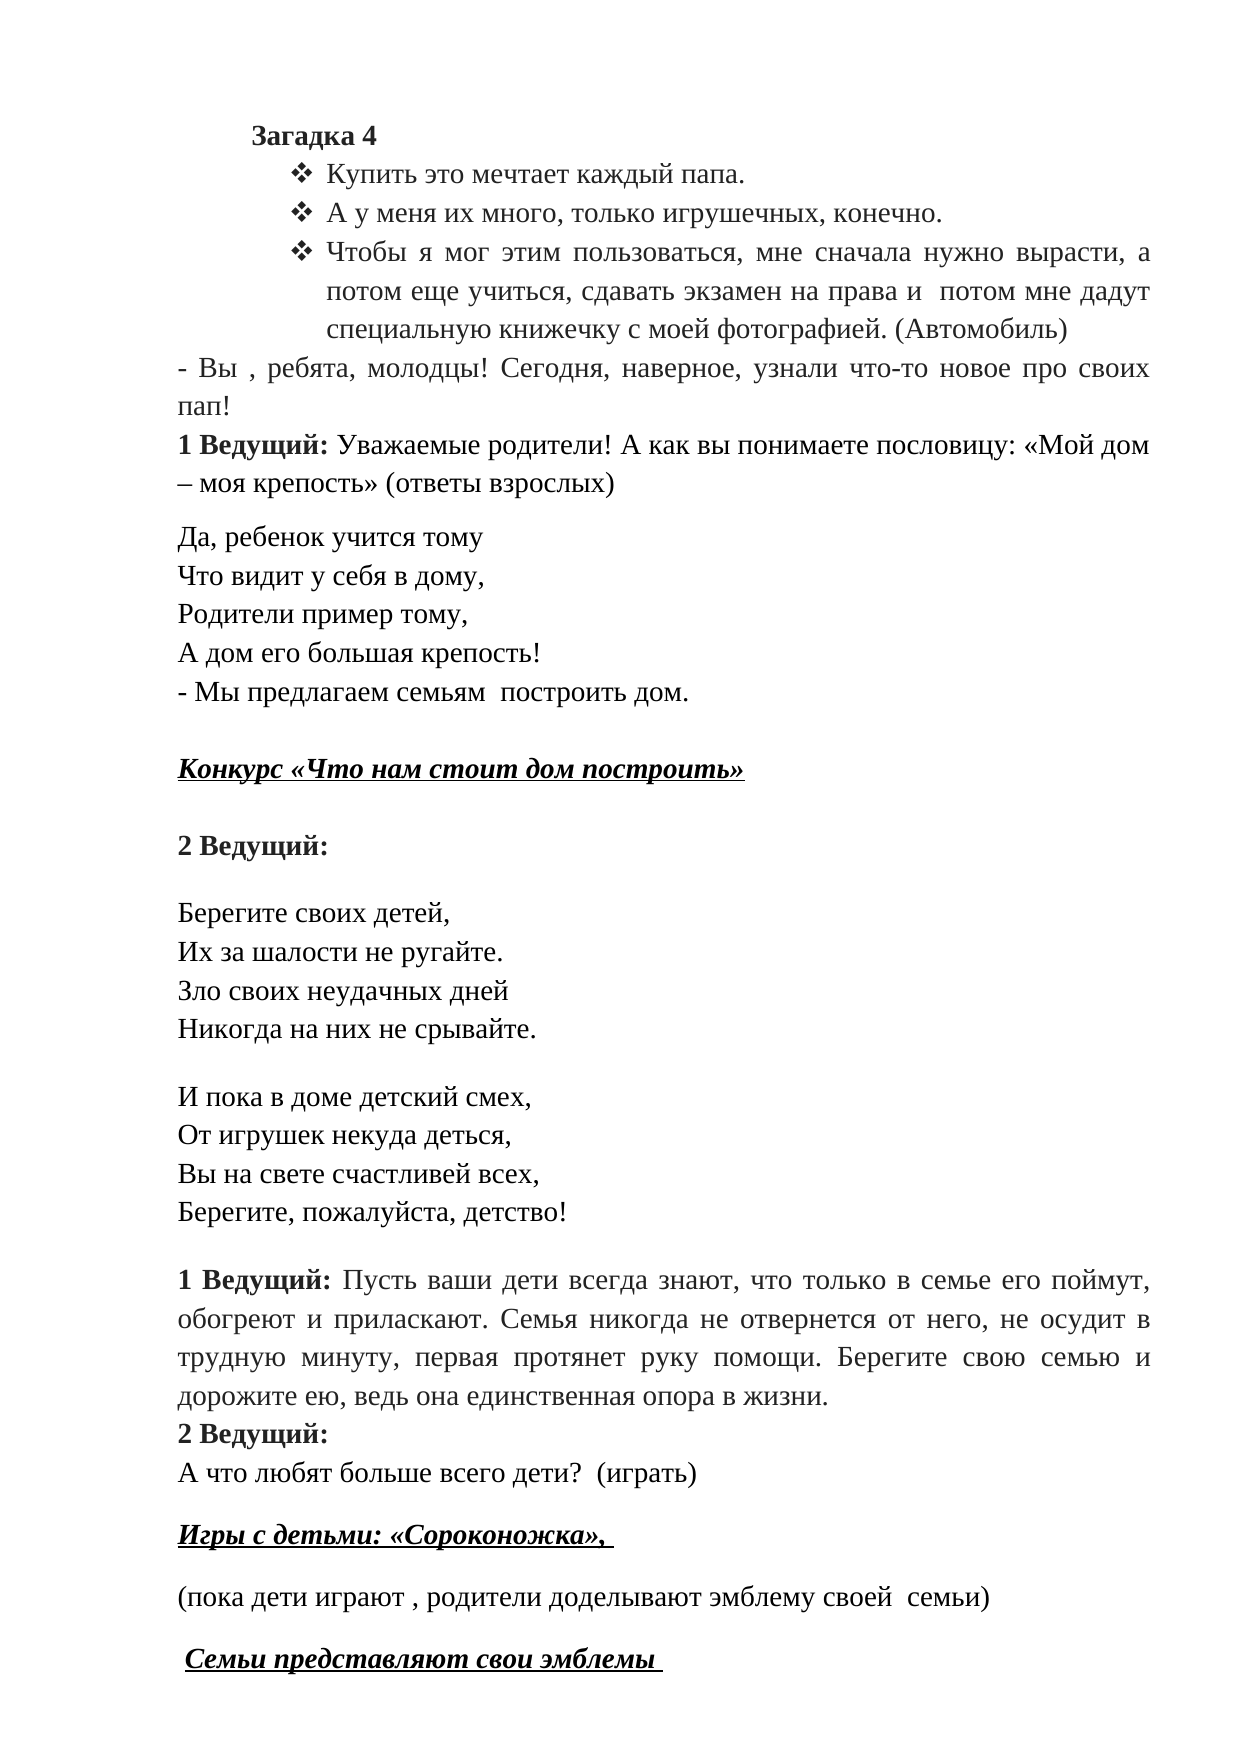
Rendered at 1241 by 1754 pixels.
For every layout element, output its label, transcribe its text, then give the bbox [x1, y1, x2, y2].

text Что видит у себя в дому, [177, 558, 1152, 592]
subtitle (пока дети играют , родители доделывают эмблему своей семьи) [177, 1579, 1152, 1613]
text Берегите своих детей, Их за шалости не ругайте. Зло своих неудачных дней Никогда на них не срывайте. [177, 896, 1152, 1045]
text И пока в доме детский смех, От игрушек некуда деться, Вы на свете счастливей всех, Берегите, пожалуйста, детство! [177, 1079, 1152, 1228]
text Загадка 4 [177, 118, 1152, 152]
text Конкурс «Что нам стоит дом построить» [177, 751, 1152, 784]
text Да, ребенок учится тому [177, 519, 1152, 553]
text 2 Ведущий: [177, 1416, 1152, 1450]
text Семьи представляют свои эмблемы [177, 1641, 1152, 1675]
text 2 Ведущий: [177, 828, 1152, 861]
list Чтобы я мог этим пользоваться, мне сначала нужно вырасти, а потом еще учиться, сдавать экзамен на права и потом мне дадут специальную книжечку с моей фотографией. (Автомобиль) [288, 234, 1152, 345]
text Родители пример тому, [177, 597, 1152, 630]
list Купить это мечтает каждый папа. [288, 157, 1152, 190]
text - Вы , ребята, молодцы! Сегодня, наверное, узнали что-то новое про своих пап! [177, 350, 1152, 422]
text А дом его большая крепость! [177, 635, 1152, 669]
text - Мы предлагаем семьям построить дом. [177, 674, 1152, 707]
subtitle Игры с детьми: «Сороконожка», [177, 1517, 1152, 1551]
text 1 Ведущий: Пусть ваши дети всегда знают, что только в семье его поймут, обогреют и приласкают. Семья никогда не отвернется от него, не осудит в трудную минуту, первая протянет руку помощи. Берегите свою семью и дорожите ею, ведь она единственная опора в жизни. [177, 1262, 1152, 1411]
subtitle А что любят больше всего дети? (играть) [177, 1455, 1152, 1488]
list А у меня их много, только игрушечных, конечно. [288, 195, 1152, 229]
text 1 Ведущий: Уважаемые родители! А как вы понимаете пословицу: «Мой дом – моя крепость» (ответы взрослых) [177, 427, 1152, 499]
